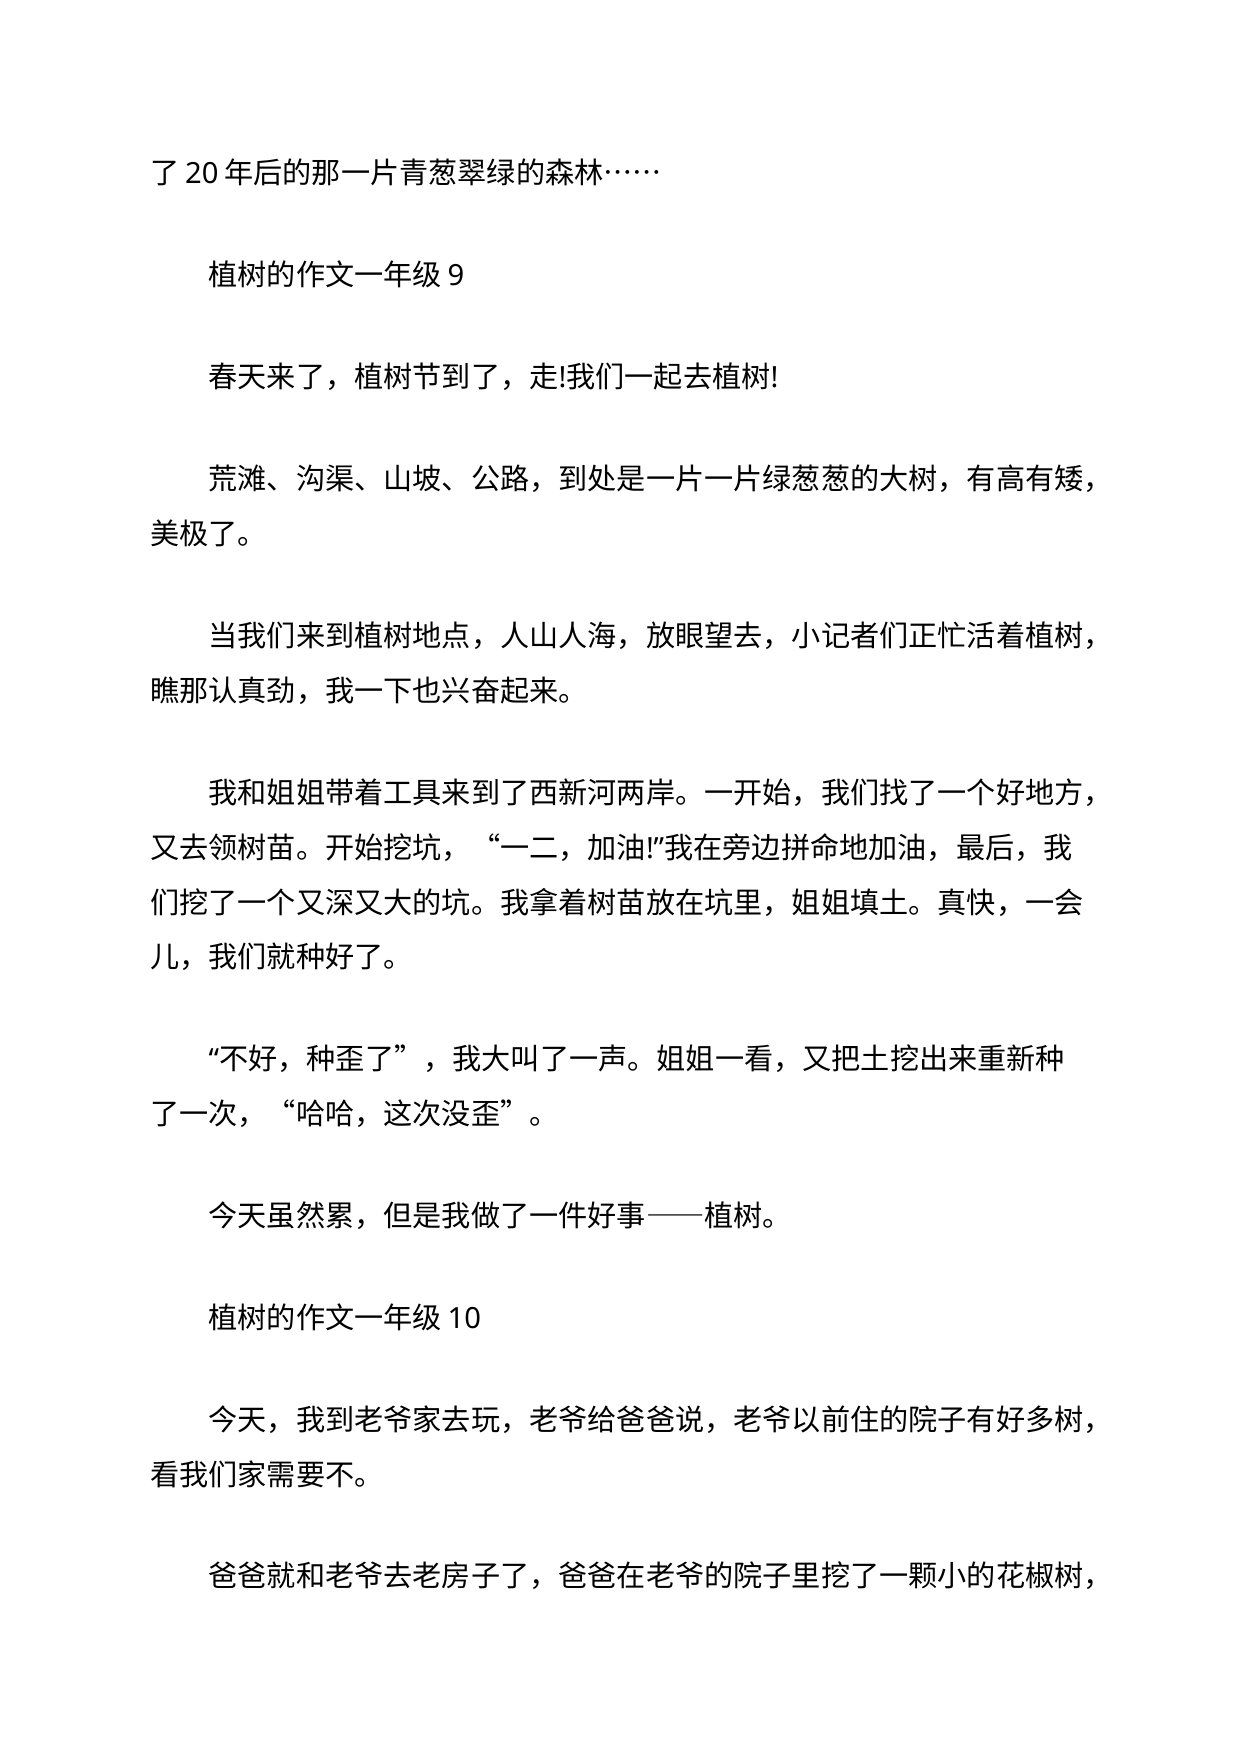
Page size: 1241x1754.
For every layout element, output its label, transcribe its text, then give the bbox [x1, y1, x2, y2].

text 今天，我到老爷家去玩，老爷给爸爸说，老爷以前住的院子有好多树，看我们家需要不。 [150, 1396, 1090, 1493]
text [150, 1553, 1090, 1595]
text “不好，种歪了”，我大叫了一声。姐姐一看，又把土挖出来重新种了一次，“哈哈，这次没歪”。 [150, 1036, 1090, 1133]
text 荒滩、沟渠、山坡、公路，到处是一片一片绿葱葱的大树，有高有矮，美极了。 [150, 456, 1090, 553]
text 植树的作文一年级10 [150, 1294, 1090, 1337]
text 今天虽然累，但是我做了一件好事——植树。 [150, 1193, 1090, 1235]
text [150, 150, 1090, 192]
text 我和姐姐带着工具来到了西新河两岸。一开始，我们找了一个好地方，又去领树苗。开始挖坑，“一二，加油!”我在旁边拼命地加油，最后，我们挖了一个又深又大的坑。我拿着树苗放在坑里，姐姐填土。真快，一会儿，我们就种好了。 [150, 769, 1090, 976]
text 植树的作文一年级9 [150, 252, 1090, 294]
text 当我们来到植树地点，人山人海，放眼望去，小记者们正忙活着植树，瞧那认真劲，我一下也兴奋起来。 [150, 613, 1090, 710]
text 春天来了，植树节到了，走!我们一起去植树! [150, 354, 1090, 396]
